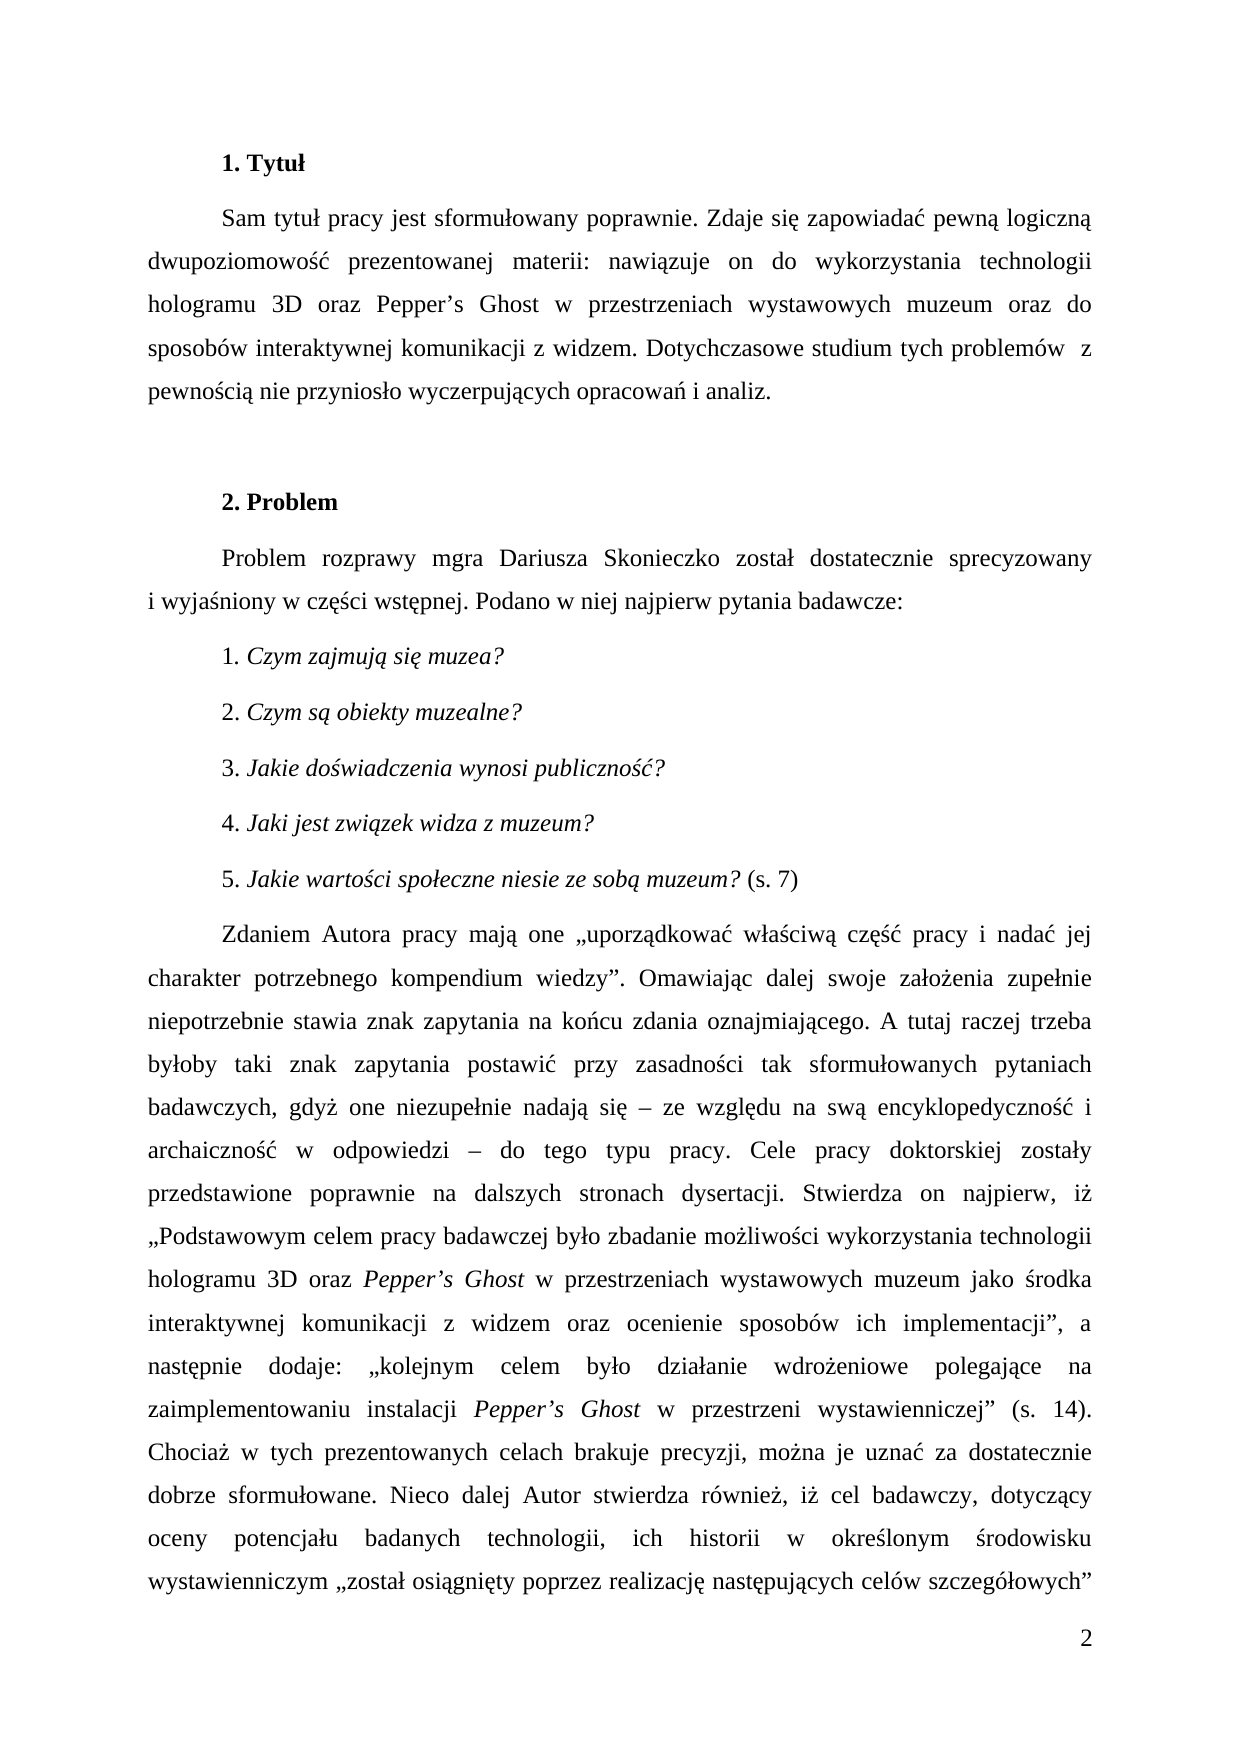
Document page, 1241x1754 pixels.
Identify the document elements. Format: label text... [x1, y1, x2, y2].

text Sam tytuł pracy jest sformułowany poprawnie. Zdaje się zapowiadać pewną logiczną dwupoziomowość prezentowanej materii: nawiązuje on do wykorzystania technologii hologramu 3D oraz Pepper’s Ghost w przestrzeniach wystawowych muzeum oraz do sposobów interaktywnej komunikacji z widzem. Dotychczasowe studium tych problemów z pewnością nie przyniosło wyczerpujących opracowań i analiz. [148, 203, 1093, 404]
text 1. Czym zajmują się muzea? [148, 641, 1093, 670]
text 2. Problem [148, 487, 1093, 516]
text Problem rozprawy mgra Dariusza Skonieczko został dostatecznie sprecyzowany i wyjaśniony w części wstępnej. Podano w niej najpierw pytania badawcze: [148, 543, 1093, 614]
text 3. Jakie doświadczenia wynosi publiczność? [148, 753, 1093, 781]
text 1. Tytuł [148, 148, 1093, 176]
text 5. Jakie wartości społeczne niesie ze sobą muzeum? (s. 7) [148, 864, 1093, 893]
text 2. Czym są obiekty muzealne? [148, 697, 1093, 726]
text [148, 919, 1093, 1595]
text 4. Jaki jest związek widza z muzeum? [148, 808, 1093, 837]
